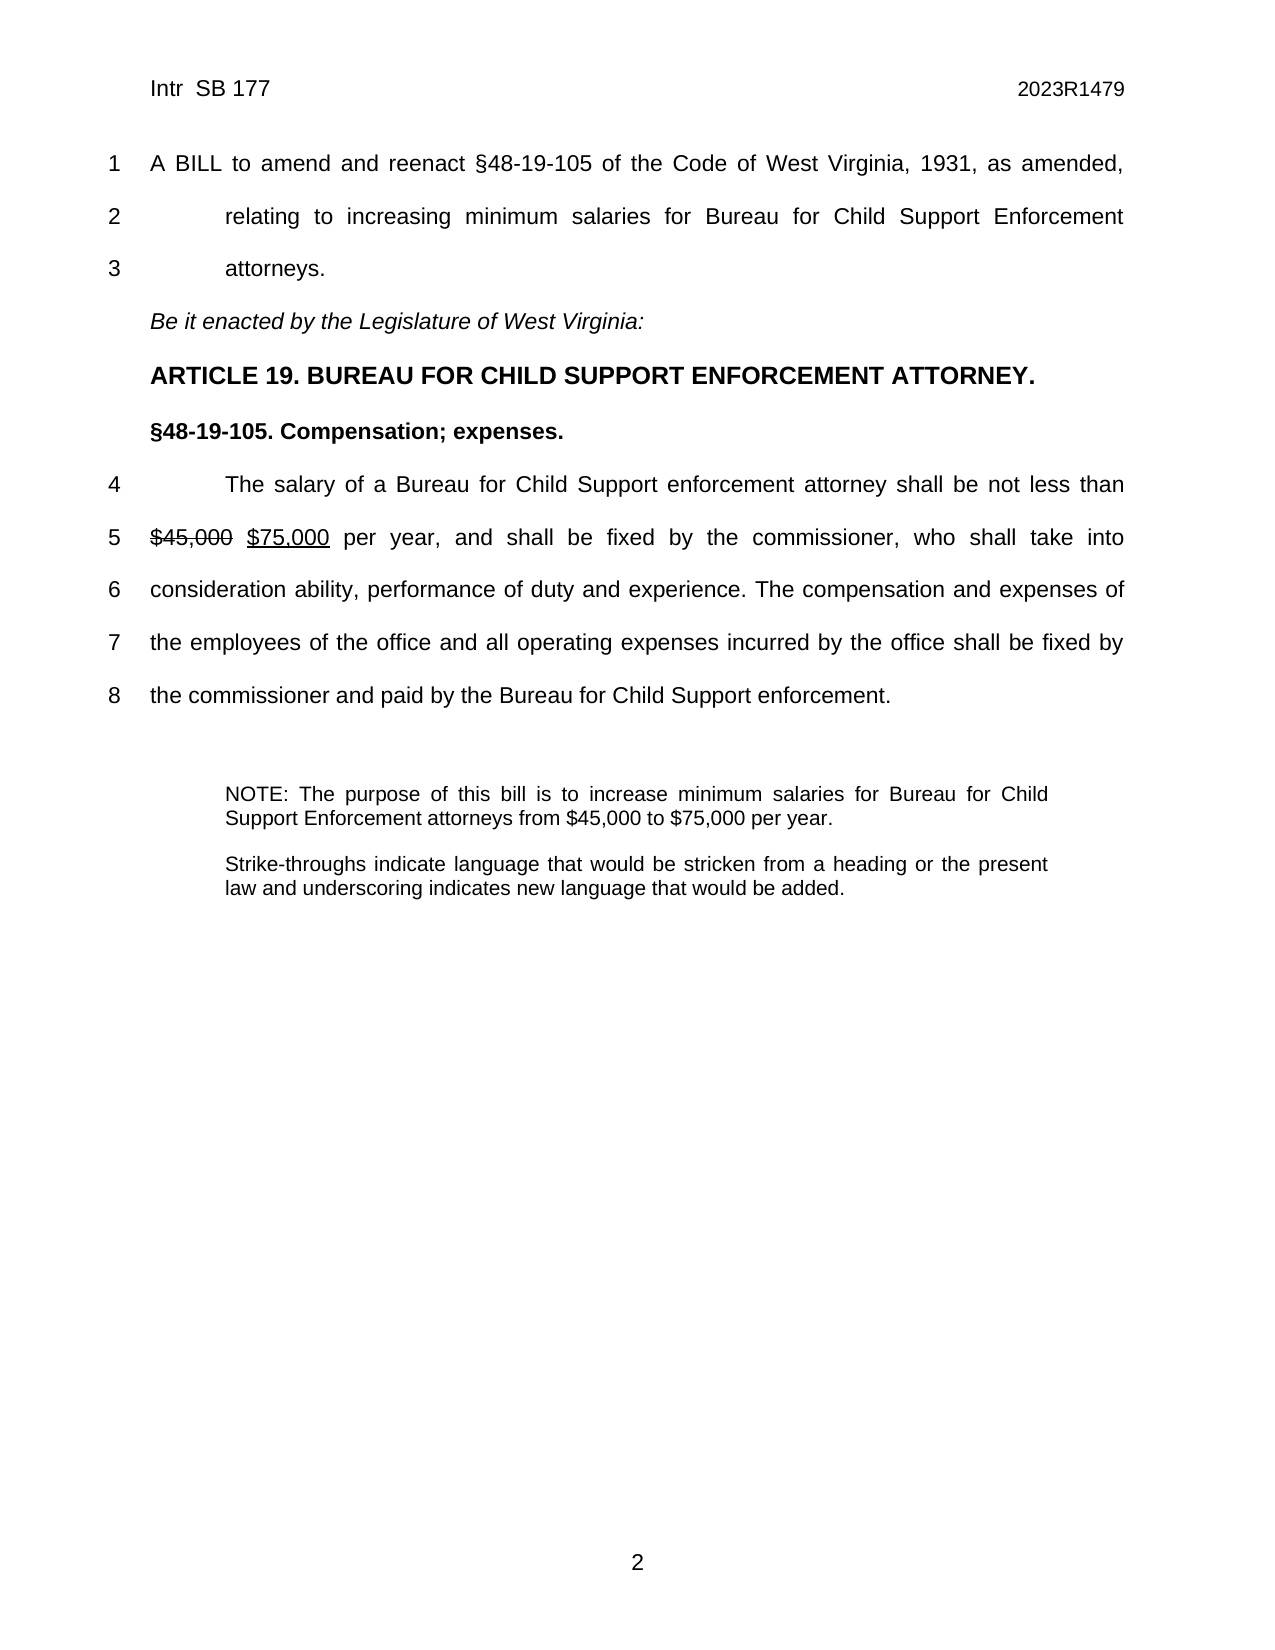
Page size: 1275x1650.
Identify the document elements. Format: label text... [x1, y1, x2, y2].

subtitle §48-19-105. Compensation; expenses. [150, 418, 1125, 445]
subtitle Article 19. BUREAU FOR CHILD SUPPORT ENFORCEMENT ATTORNEY. [150, 361, 1125, 389]
title A BILL to amend and reenact §48-19-105 of the Code of West Virginia, 1931, as amended, relating to increasing minimum salaries for Bureau for Child Support Enforcement attorneys. [150, 150, 1125, 282]
text The salary of a Bureau for Child Support enforcement attorney shall be not less than $45,000 $75,000 per year, and shall be fixed by the commissioner, who shall take into consideration ability, performance of duty and experience. The compensation and expenses of the employees of the office and all operating expenses incurred by the office shall be fixed by the commissioner and paid by the Bureau for Child Support enforcement. [150, 471, 1125, 708]
text NOTE: The purpose of this bill is to increase minimum salaries for Bureau for Child Support Enforcement attorneys from $45,000 to $75,000 per year. [225, 781, 1050, 829]
text Strike-throughs indicate language that would be stricken from a heading or the present law and underscoring indicates new language that would be added. [225, 852, 1050, 900]
text Be it enacted by the Legislature of West Virginia: [150, 308, 1125, 334]
